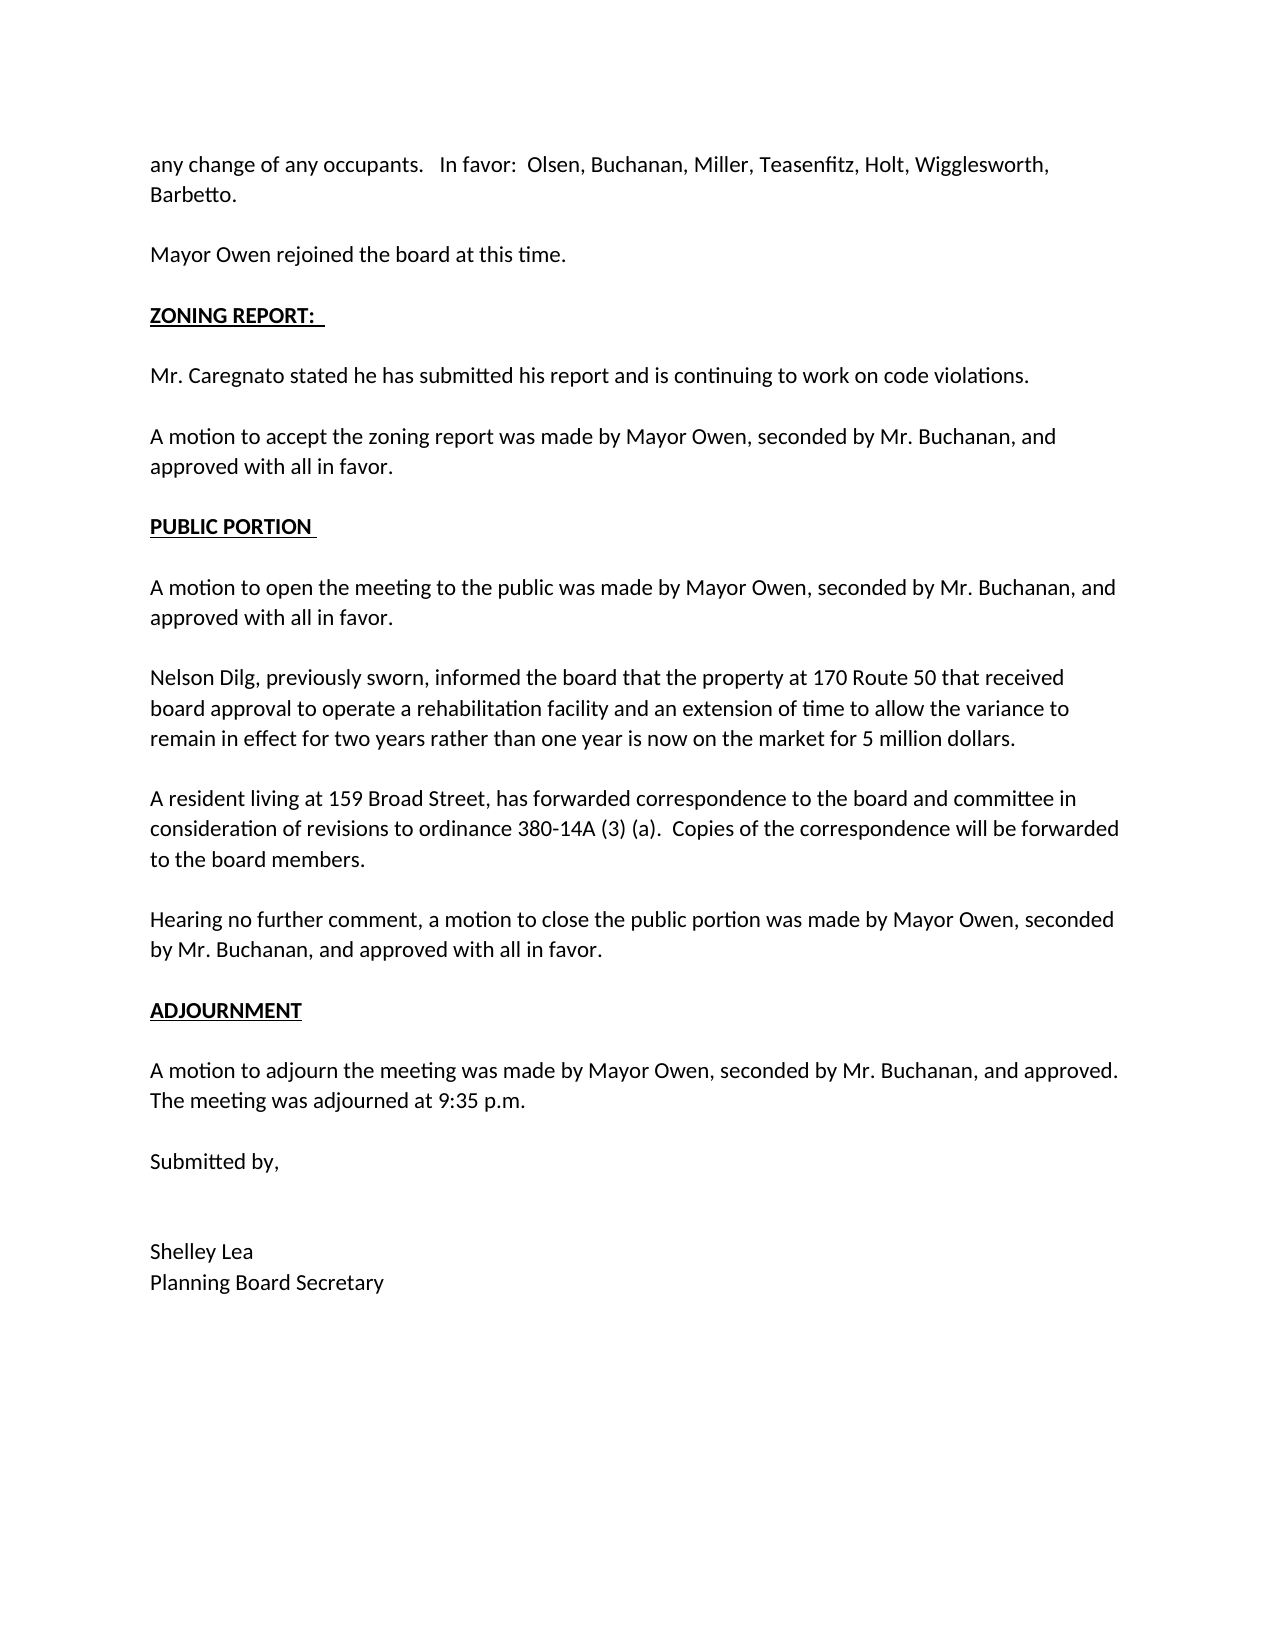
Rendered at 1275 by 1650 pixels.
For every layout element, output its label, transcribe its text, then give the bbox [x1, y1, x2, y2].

text ZONING REPORT: [150, 301, 1125, 329]
text Planning Board Secretary [150, 1268, 1125, 1296]
text Submitted by, [150, 1147, 1125, 1175]
text Nelson Dilg, previously sworn, informed the board that the property at 170 Route 50 that received board approval to operate a rehabilitation facility and an extension of time to allow the variance to remain in effect for two years rather than one year is now on the market for 5 million dollars. [150, 663, 1125, 752]
text A motion to open the meeting to the public was made by Mayor Owen, seconded by Mr. Buchanan, and approved with all in favor. [150, 573, 1125, 631]
text PUBLIC PORTION [150, 512, 1125, 541]
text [150, 150, 1125, 208]
text Mr. Caregnato stated he has submitted his report and is continuing to work on code violations. [150, 361, 1125, 389]
text ADJOURNMENT [150, 996, 1125, 1024]
text Shelley Lea [150, 1237, 1125, 1266]
text A motion to adjourn the meeting was made by Mayor Owen, seconded by Mr. Buchanan, and approved. The meeting was adjourned at 9:35 p.m. [150, 1056, 1125, 1114]
text A motion to accept the zoning report was made by Mayor Owen, seconded by Mr. Buchanan, and approved with all in favor. [150, 422, 1125, 480]
text Mayor Owen rejoined the board at this time. [150, 241, 1125, 269]
text Hearing no further comment, a motion to close the public portion was made by Mayor Owen, seconded by Mr. Buchanan, and approved with all in favor. [150, 905, 1125, 963]
text A resident living at 159 Broad Street, has forwarded correspondence to the board and committee in consideration of revisions to ordinance 380-14A (3) (a). Copies of the correspondence will be forwarded to the board members. [150, 784, 1125, 873]
